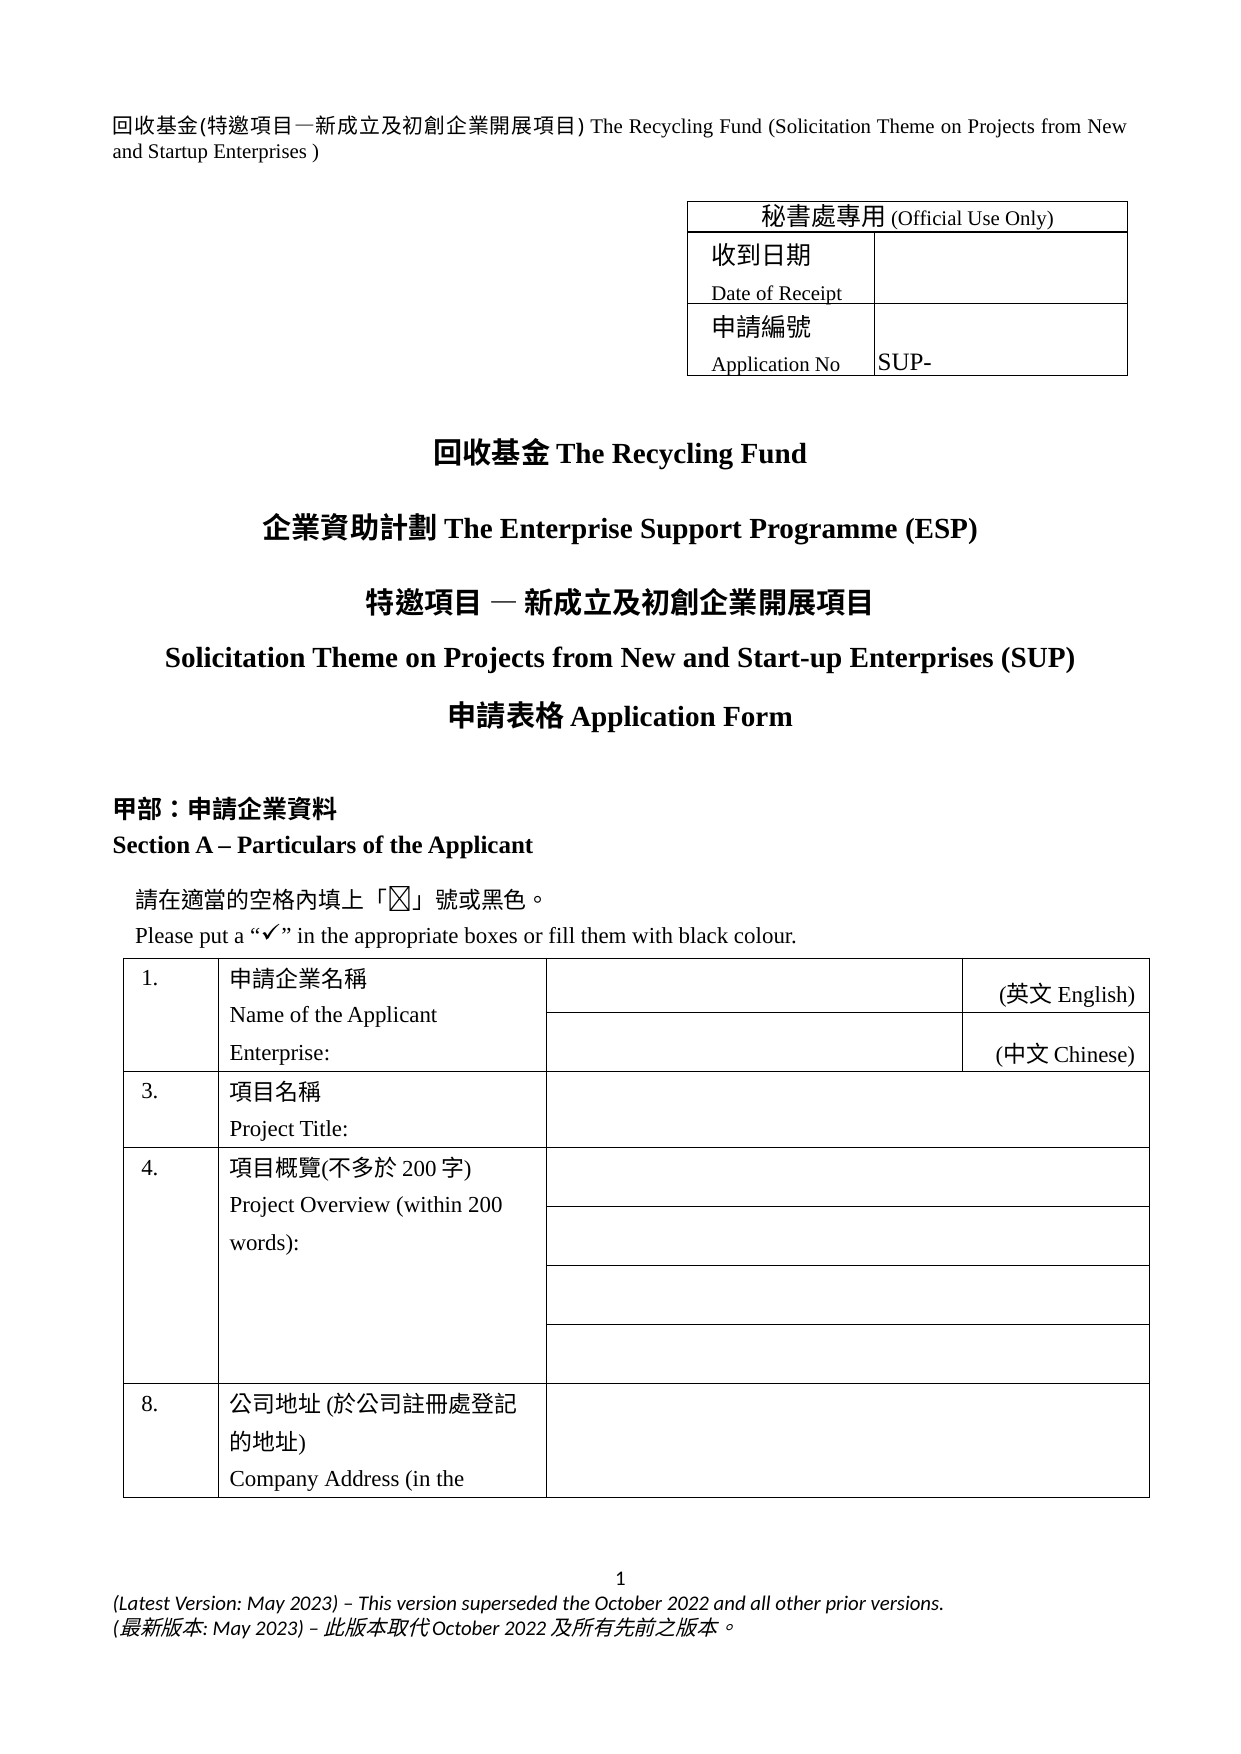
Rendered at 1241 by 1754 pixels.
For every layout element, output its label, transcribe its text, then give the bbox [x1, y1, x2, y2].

text 回收基金The Recycling Fund 企業資助計劃 The Enterprise Support Programme (ESP) 特邀項目 — 新成立及初創企業開展項目 Solicitation Theme on Projects from New and Start-up Enterprises (SUP) 申請表格Application Form [112, 414, 1128, 751]
table_header [113, 876, 1172, 1498]
table_cell [1099, 233, 1127, 303]
table_header 秘書處專用 (Official Use Only) [688, 202, 1127, 231]
table_cell [875, 233, 1098, 303]
table_cell SUP- [875, 304, 1098, 375]
table_cell [1099, 304, 1127, 375]
table_cell 申請編號 Application No [688, 304, 874, 375]
subtitle 甲部：申請企業資料 Section A – Particulars of the Applicant [112, 789, 1128, 864]
table_cell 收到日期 Date of Receipt [688, 233, 874, 303]
